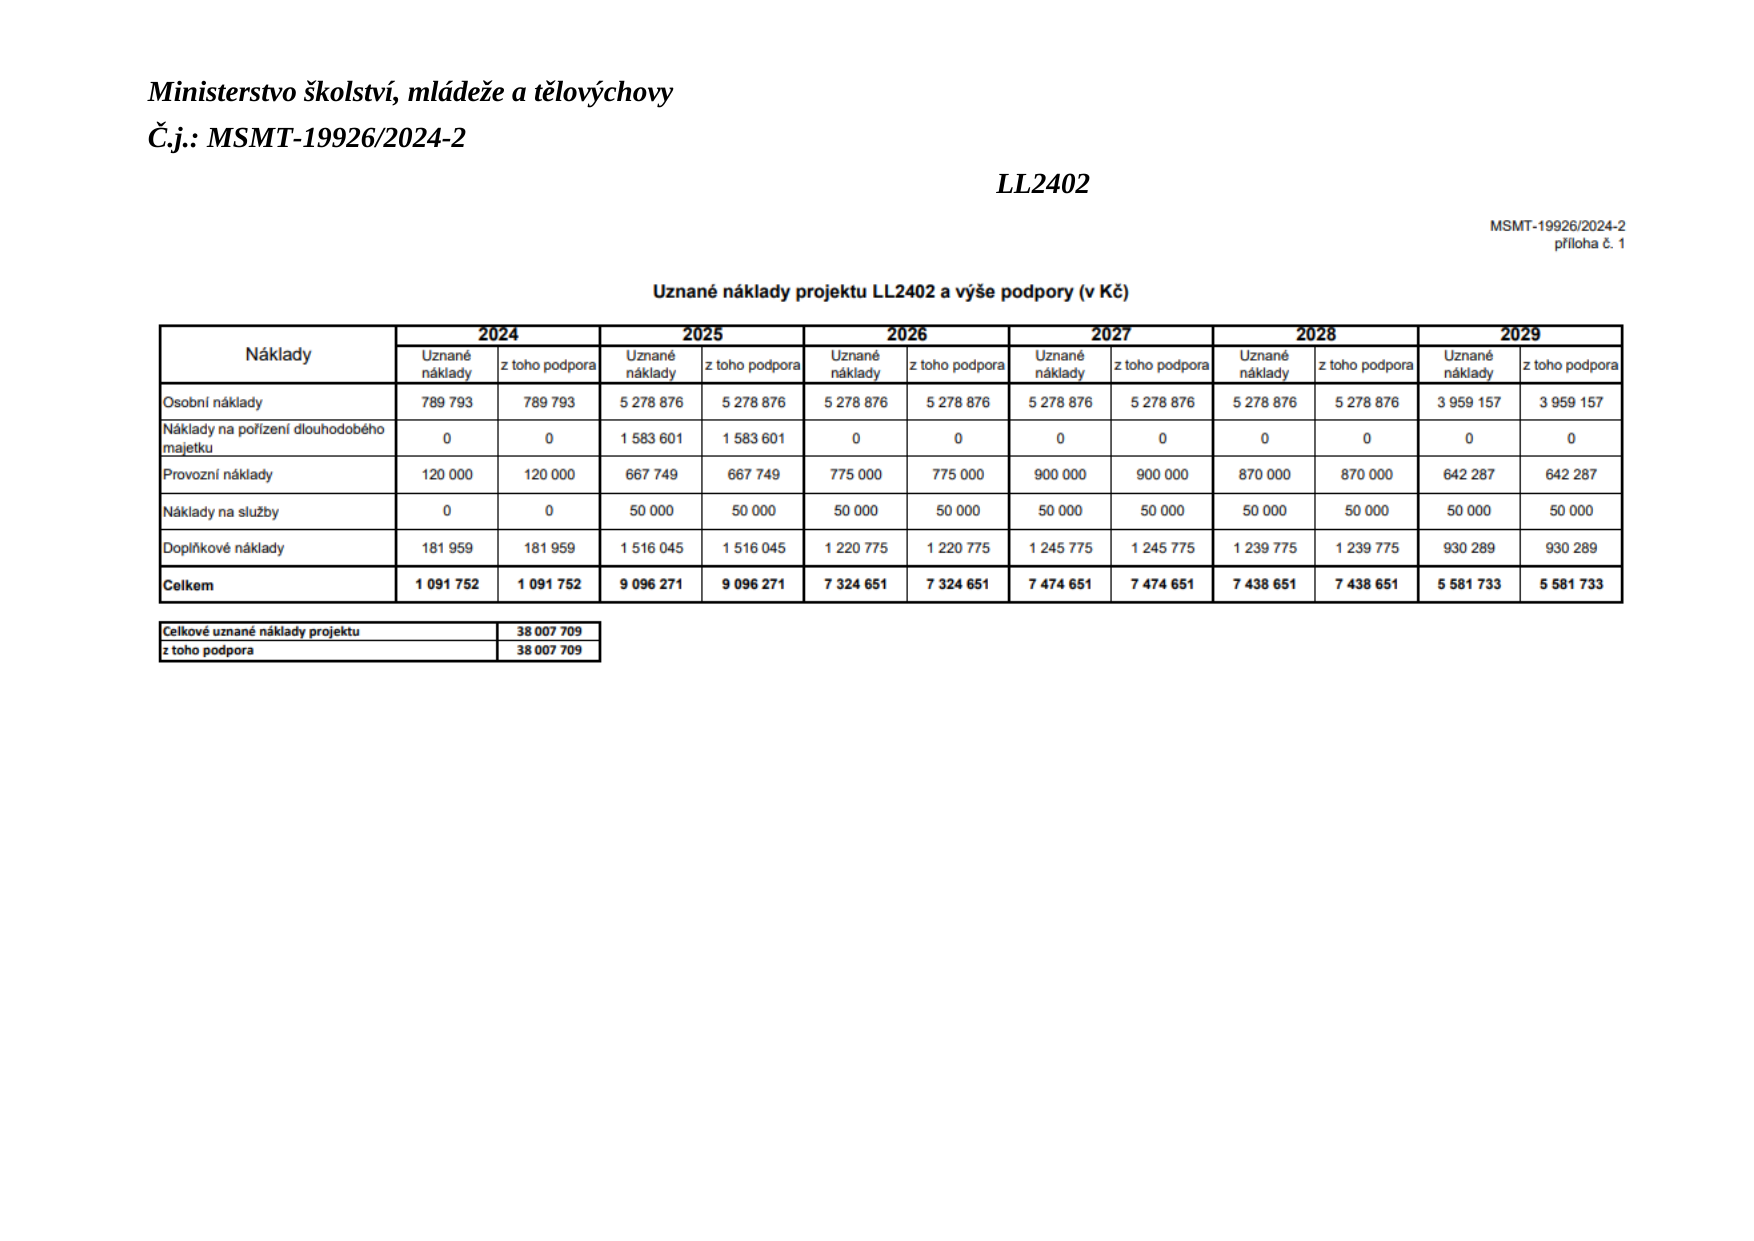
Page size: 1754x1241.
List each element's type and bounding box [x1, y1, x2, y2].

picture [147, 212, 1633, 672]
